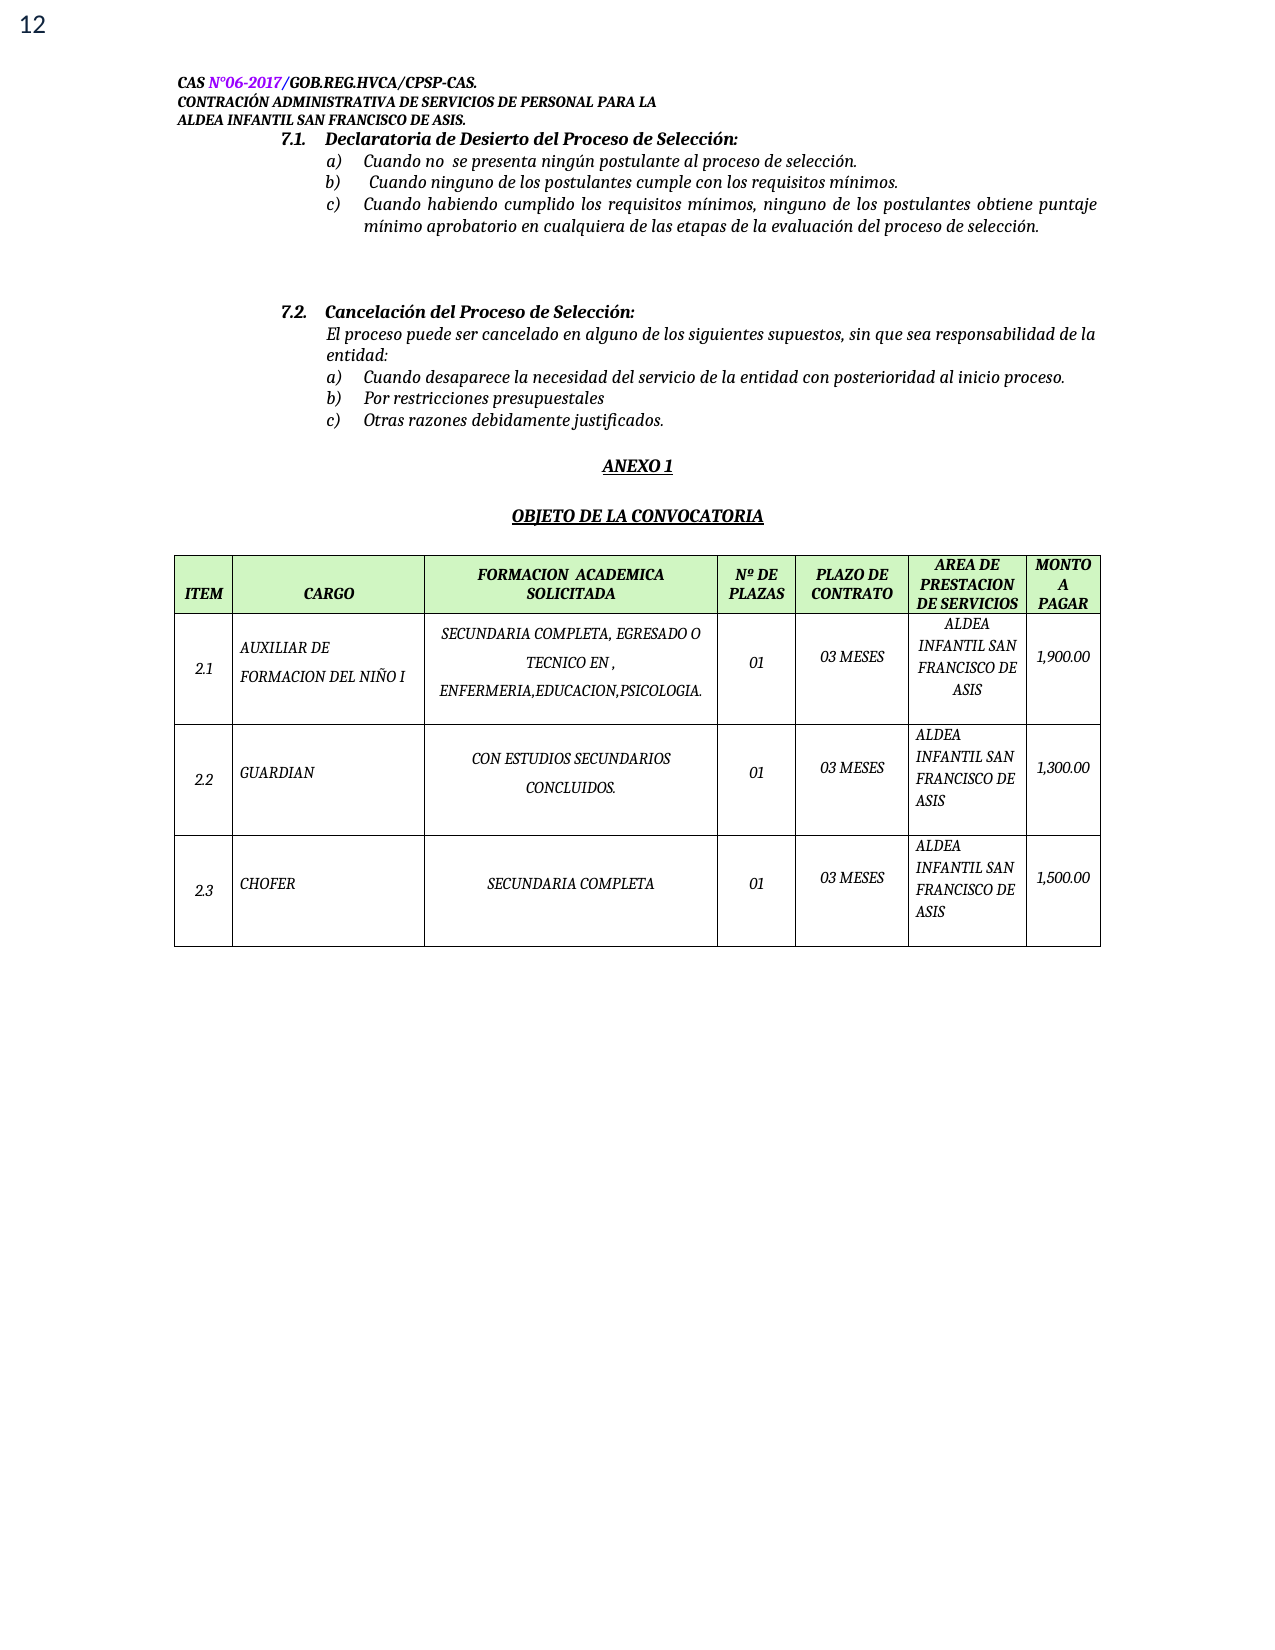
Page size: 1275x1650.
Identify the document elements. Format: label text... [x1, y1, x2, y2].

table_header AREA DE PRESTACION DE SERVICIOS [909, 556, 1026, 613]
text OBJETO DE LA CONVOCATORIA [177, 505, 1098, 527]
list Otras razones debidamente justificados. [326, 409, 1098, 431]
table_cell 01 [718, 836, 795, 946]
table_cell 2.3 [175, 836, 232, 946]
table_header CARGO [233, 556, 424, 613]
list Cancelación del Proceso de Selección: [281, 301, 1098, 323]
table_cell 03 MESES [796, 614, 908, 724]
list Por restricciones presupuestales [326, 388, 1098, 409]
table_header MONTO A PAGAR [1027, 556, 1100, 613]
table_cell 03 MESES [796, 836, 908, 946]
table_cell 1,300.00 [1027, 725, 1100, 835]
table_cell ALDEA INFANTIL SAN FRANCISCO DE ASIS [909, 725, 1026, 835]
table_cell ALDEA INFANTIL SAN FRANCISCO DE ASIS [909, 614, 1026, 724]
table_header Nº DE PLAZAS [718, 556, 795, 613]
table_header ITEM [175, 556, 232, 613]
table_cell 2.1 [175, 614, 232, 724]
table_cell 03 MESES [796, 725, 908, 835]
list Cuando desaparece la necesidad del servicio de la entidad con posterioridad al inicio proceso. [326, 366, 1098, 388]
text El proceso puede ser cancelado en alguno de los siguientes supuestos, sin que sea responsabilidad de la entidad: [326, 323, 1098, 366]
table_cell 01 [718, 725, 795, 835]
table_cell 1,900.00 [1027, 614, 1100, 724]
table_cell SECUNDARIA COMPLETA [425, 836, 717, 946]
table_cell CON ESTUDIOS SECUNDARIOS CONCLUIDOS. [425, 725, 717, 835]
table_cell 1,500.00 [1027, 836, 1100, 946]
list Cuando ninguno de los postulantes cumple con los requisitos mínimos. [325, 172, 1098, 194]
table_cell SECUNDARIA COMPLETA, EGRESADO O TECNICO EN , ENFERMERIA,EDUCACION,PSICOLOGIA. [425, 614, 717, 724]
table_cell ALDEA INFANTIL SAN FRANCISCO DE ASIS [909, 836, 1026, 946]
table_header FORMACION ACADEMICA SOLICITADA [425, 556, 717, 613]
table_cell AUXILIAR DE FORMACION DEL NIÑO I [233, 614, 424, 724]
text ANEXO 1 [177, 456, 1098, 477]
table_cell GUARDIAN [233, 725, 424, 835]
table_cell 01 [718, 614, 795, 724]
list Cuando no se presenta ningún postulante al proceso de selección. [326, 151, 1098, 172]
list Cuando habiendo cumplido los requisitos mínimos, ninguno de los postulantes obtiene puntaje mínimo aprobatorio en cualquiera de las etapas de la evaluación del proceso de selección. [326, 194, 1098, 237]
list Declaratoria de Desierto del Proceso de Selección: [281, 129, 1098, 151]
table_cell CHOFER [233, 836, 424, 946]
table_cell 2.2 [175, 725, 232, 835]
table_header PLAZO DE CONTRATO [796, 556, 908, 613]
